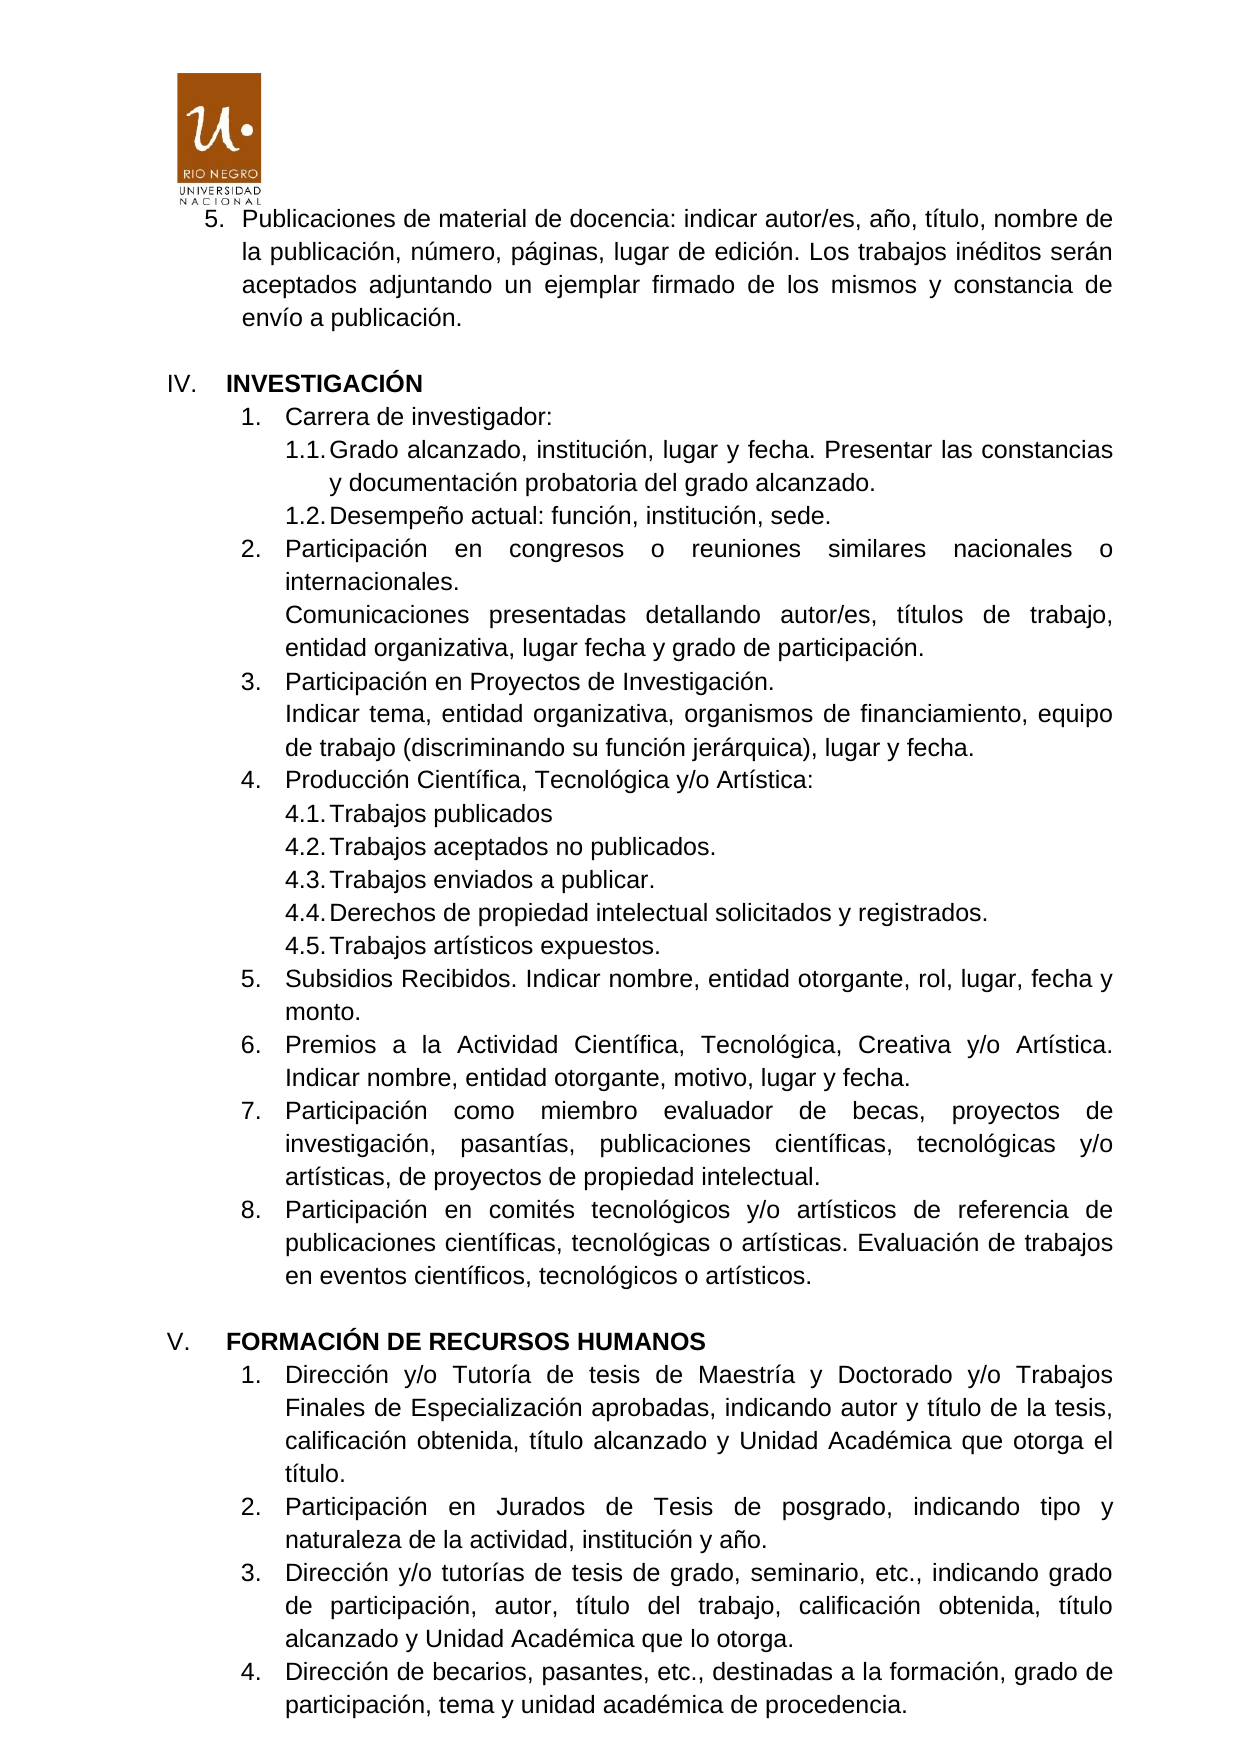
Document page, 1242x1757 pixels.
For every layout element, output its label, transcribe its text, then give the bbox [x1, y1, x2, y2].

list Subsidios Recibidos. Indicar nombre, entidad otorgante, rol, lugar, fecha y monto. [241, 964, 1114, 1025]
list Trabajos aceptados no publicados. [285, 832, 1114, 860]
list Trabajos artísticos expuestos. [285, 931, 1114, 959]
list Dirección de becarios, pasantes, etc., destinadas a la formación, grado de participación, tema y unidad académica de procedencia. [241, 1657, 1114, 1719]
picture [177, 73, 262, 205]
list Participación en comités tecnológicos y/o artísticos de referencia de publicaciones científicas, tecnológicas o artísticas. Evaluación de trabajos en eventos científicos, tecnológicos o artísticos. [241, 1195, 1114, 1289]
list Derechos de propiedad intelectual solicitados y registrados. [285, 898, 1114, 926]
list FORMACIÓN DE RECURSOS HUMANOS [167, 1327, 1114, 1356]
list Participación como miembro evaluador de becas, proyectos de investigación, pasantías, publicaciones científicas, tecnológicas y/o artísticas, de proyectos de propiedad intelectual. [241, 1096, 1114, 1191]
list Publicaciones de material de docencia: indicar autor/es, año, título, nombre de la publicación, número, páginas, lugar de edición. Los trabajos inéditos serán aceptados adjuntando un ejemplar firmado de los mismos y constancia de envío a publicación. [204, 204, 1114, 332]
list Desempeño actual: función, institución, sede. [285, 501, 1114, 530]
text Indicar tema, entidad organizativa, organismos de financiamiento, equipo de trabajo (discriminando su función jerárquica), lugar y fecha. [285, 699, 1114, 761]
list Participación en congresos o reuniones similares nacionales o internacionales. [241, 534, 1114, 596]
list Dirección y/o tutorías de tesis de grado, seminario, etc., indicando grado de participación, autor, título del trabajo, calificación obtenida, título alcanzado y Unidad Académica que lo otorga. [241, 1558, 1114, 1653]
list INVESTIGACIÓN [167, 369, 1114, 398]
list Participación en Jurados de Tesis de posgrado, indicando tipo y naturaleza de la actividad, institución y año. [241, 1492, 1114, 1554]
list Dirección y/o Tutoría de tesis de Maestría y Doctorado y/o Trabajos Finales de Especialización aprobadas, indicando autor y título de la tesis, calificación obtenida, título alcanzado y Unidad Académica que otorga el título. [241, 1360, 1114, 1488]
text Comunicaciones presentadas detallando autor/es, títulos de trabajo, entidad organizativa, lugar fecha y grado de participación. [285, 600, 1114, 662]
list Trabajos enviados a publicar. [285, 864, 1114, 893]
list Carrera de investigador: [241, 402, 1114, 431]
list Participación en Proyectos de Investigación. [241, 666, 1114, 695]
list Premios a la Actividad Científica, Tecnológica, Creativa y/o Artística. Indicar nombre, entidad otorgante, motivo, lugar y fecha. [241, 1030, 1114, 1091]
list Trabajos publicados [285, 798, 1114, 827]
list Producción Científica, Tecnológica y/o Artística: [241, 766, 1114, 794]
list Grado alcanzado, institución, lugar y fecha. Presentar las constancias y documentación probatoria del grado alcanzado. [285, 435, 1114, 497]
